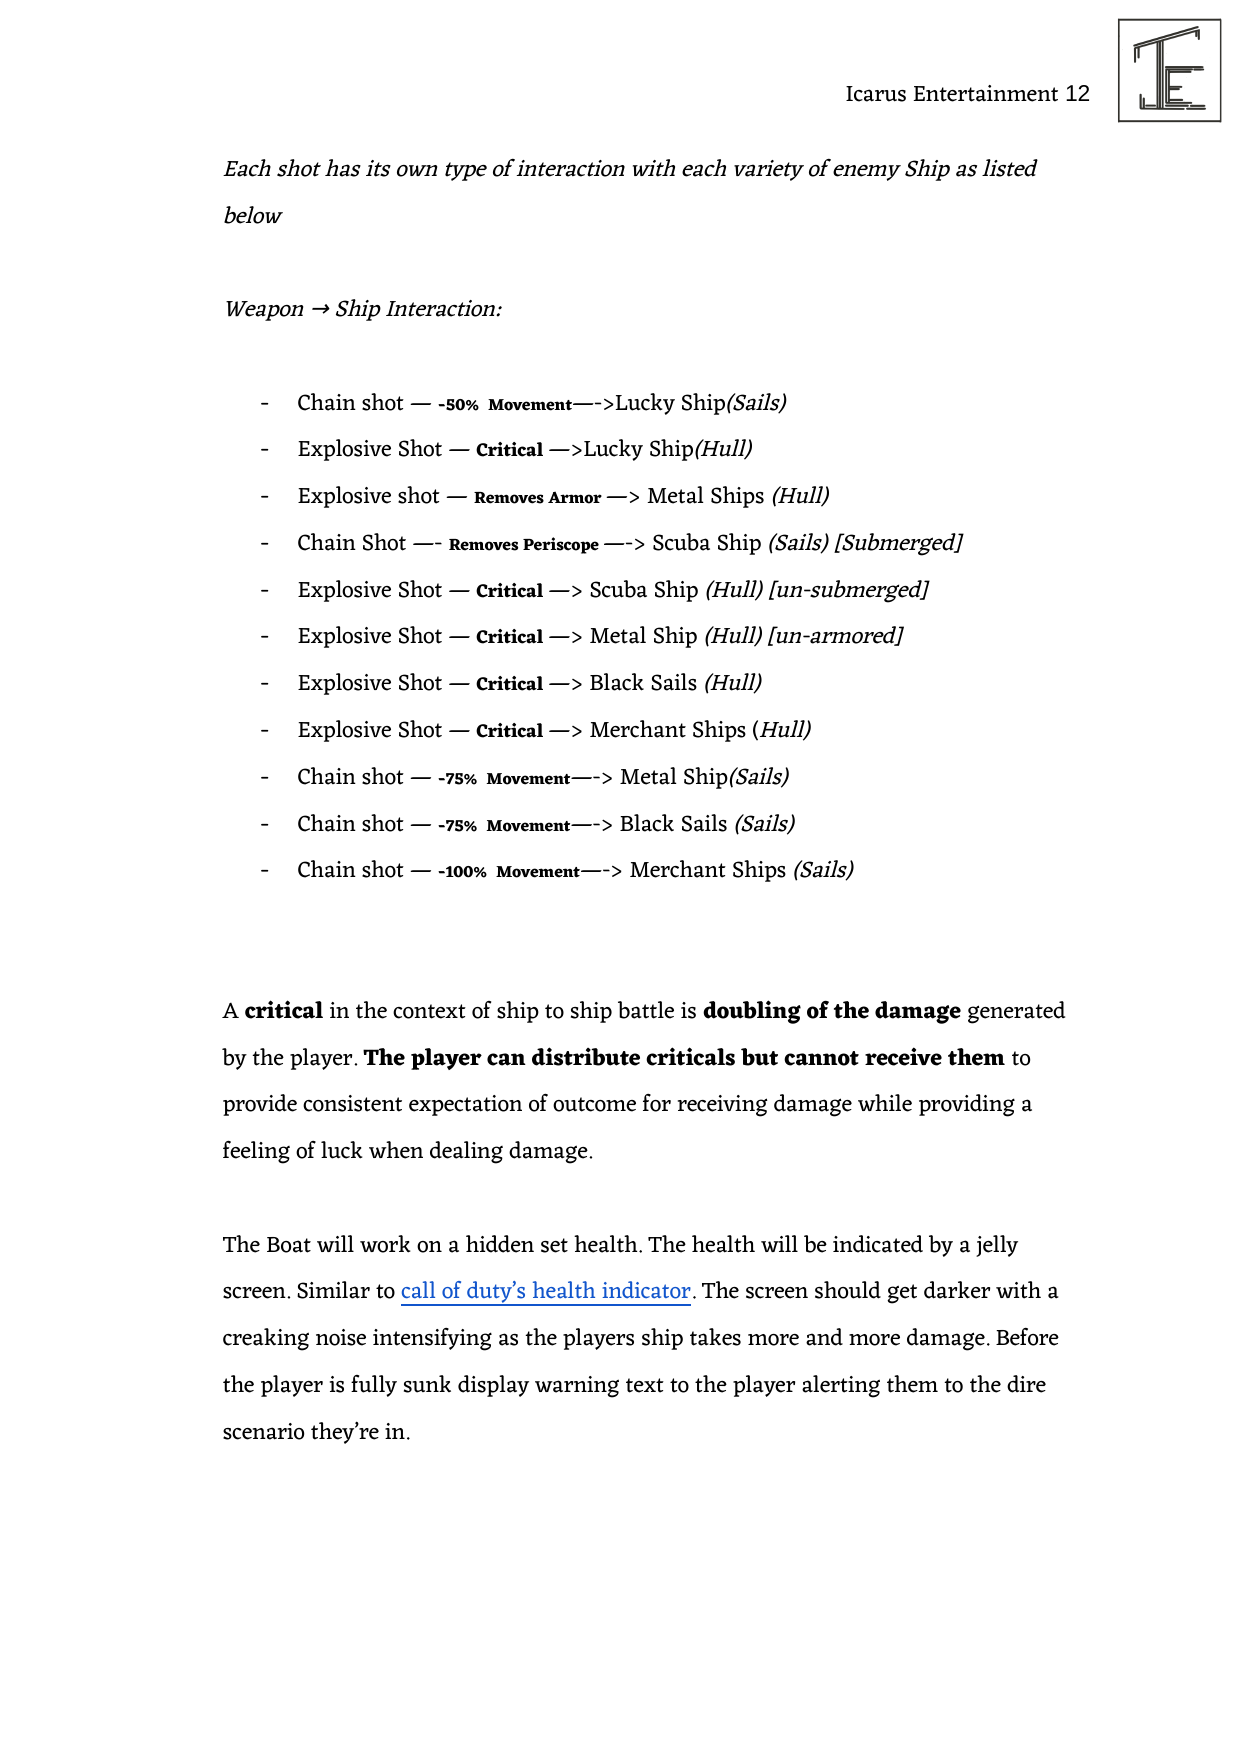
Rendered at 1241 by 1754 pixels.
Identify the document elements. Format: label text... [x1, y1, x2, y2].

list Chain shot — -75% Movement—-> Black Sails (Sails) [260, 805, 1090, 846]
text The Boat will work on a hidden set health. The health will be indicated by a jelly screen. Similar to call of duty’s health indicator. The screen should get darker with a creaking noise intensifying as the players ship takes more and more damage. Before the player is fully sunk display warning text to the player alerting them to the dire scenario they’re in. [223, 1226, 1090, 1453]
text Weapon → Ship Interaction: [223, 290, 1090, 331]
text A critical in the context of ship to ship battle is doubling of the damage generated by the player. The player can distribute criticals but cannot receive them to provide consistent expectation of outcome for receiving damage while providing a feeling of luck when dealing damage. [223, 992, 1090, 1173]
list Explosive Shot — Critical —> Scuba Ship (Hull) [un-submerged] [260, 571, 1090, 612]
list Explosive Shot — Critical —> Merchant Ships (Hull) [260, 711, 1090, 752]
picture [1117, 18, 1222, 123]
list Chain Shot —- Removes Periscope —-> Scuba Ship (Sails) [Submerged] [260, 524, 1090, 565]
list Chain shot — -100% Movement—-> Merchant Ships (Sails) [260, 852, 1090, 892]
text Each shot has its own type of interaction with each variety of enemy Ship as listed below [223, 150, 1090, 237]
list Explosive Shot — Critical —>Lucky Ship(Hull) [260, 431, 1090, 471]
list Explosive Shot — Critical —> Metal Ship (Hull) [un-armored] [260, 618, 1090, 658]
list Chain shot — -50% Movement—->Lucky Ship(Sails) [260, 384, 1090, 424]
list Explosive shot — Removes Armor —> Metal Ships (Hull) [260, 477, 1090, 518]
list Explosive Shot — Critical —> Black Sails (Hull) [260, 664, 1090, 705]
list Chain shot — -75% Movement—-> Metal Ship(Sails) [260, 758, 1090, 799]
